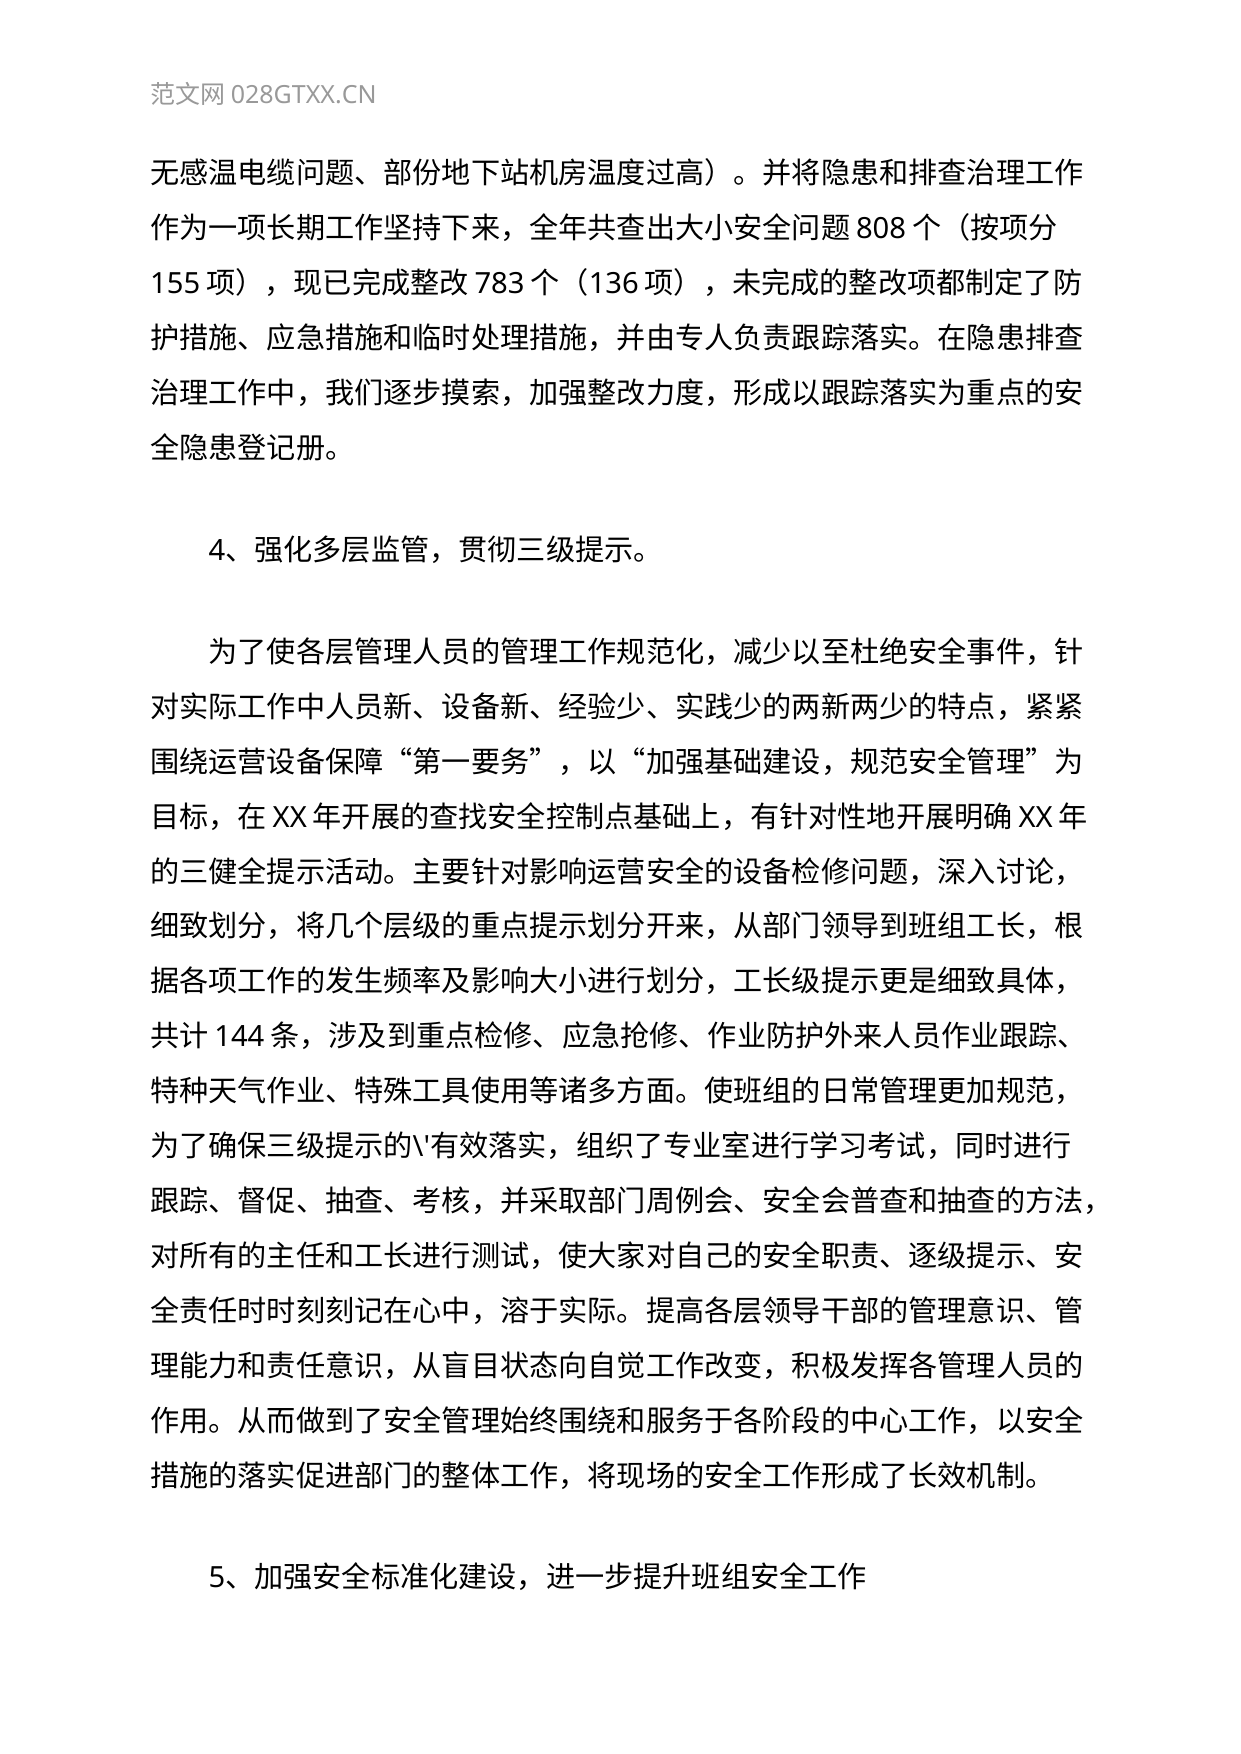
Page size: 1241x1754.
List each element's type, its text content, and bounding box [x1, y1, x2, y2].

text 4、强化多层监管，贯彻三级提示。 [150, 526, 1090, 569]
text 5、加强安全标准化建设，进一步提升班组安全工作 [150, 1554, 1090, 1596]
text 为了使各层管理人员的管理工作规范化，减少以至杜绝安全事件，针对实际工作中人员新、设备新、经验少、实践少的两新两少的特点，紧紧围绕运营设备保障“第一要务”，以“加强基础建设，规范安全管理”为目标，在XX年开展的查找安全控制点基础上，有针对性地开展明确XX年的三健全提示活动。主要针对影响运营安全的设备检修问题，深入讨论，细致划分，将几个层级的重点提示划分开来，从部门领导到班组工长，根据各项工作的发生频率及影响大小进行划分，工长级提示更是细致具体，共计144条，涉及到重点检修、应急抢修、作业防护外来人员作业跟踪、特种天气作业、特殊工具使用等诸多方面。使班组的日常管理更加规范，为了确保三级提示的\'有效落实，组织了专业室进行学习考试，同时进行跟踪、督促、抽查、考核，并采取部门周例会、安全会普查和抽查的方法，对所有的主任和工长进行测试，使大家对自己的安全职责、逐级提示、安全责任时时刻刻记在心中，溶于实际。提高各层领导干部的管理意识、管理能力和责任意识，从盲目状态向自觉工作改变，积极发挥各管理人员的作用。从而做到了安全管理始终围绕和服务于各阶段的中心工作，以安全措施的落实促进部门的整体工作，将现场的安全工作形成了长效机制。 [150, 628, 1090, 1494]
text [150, 150, 1090, 467]
